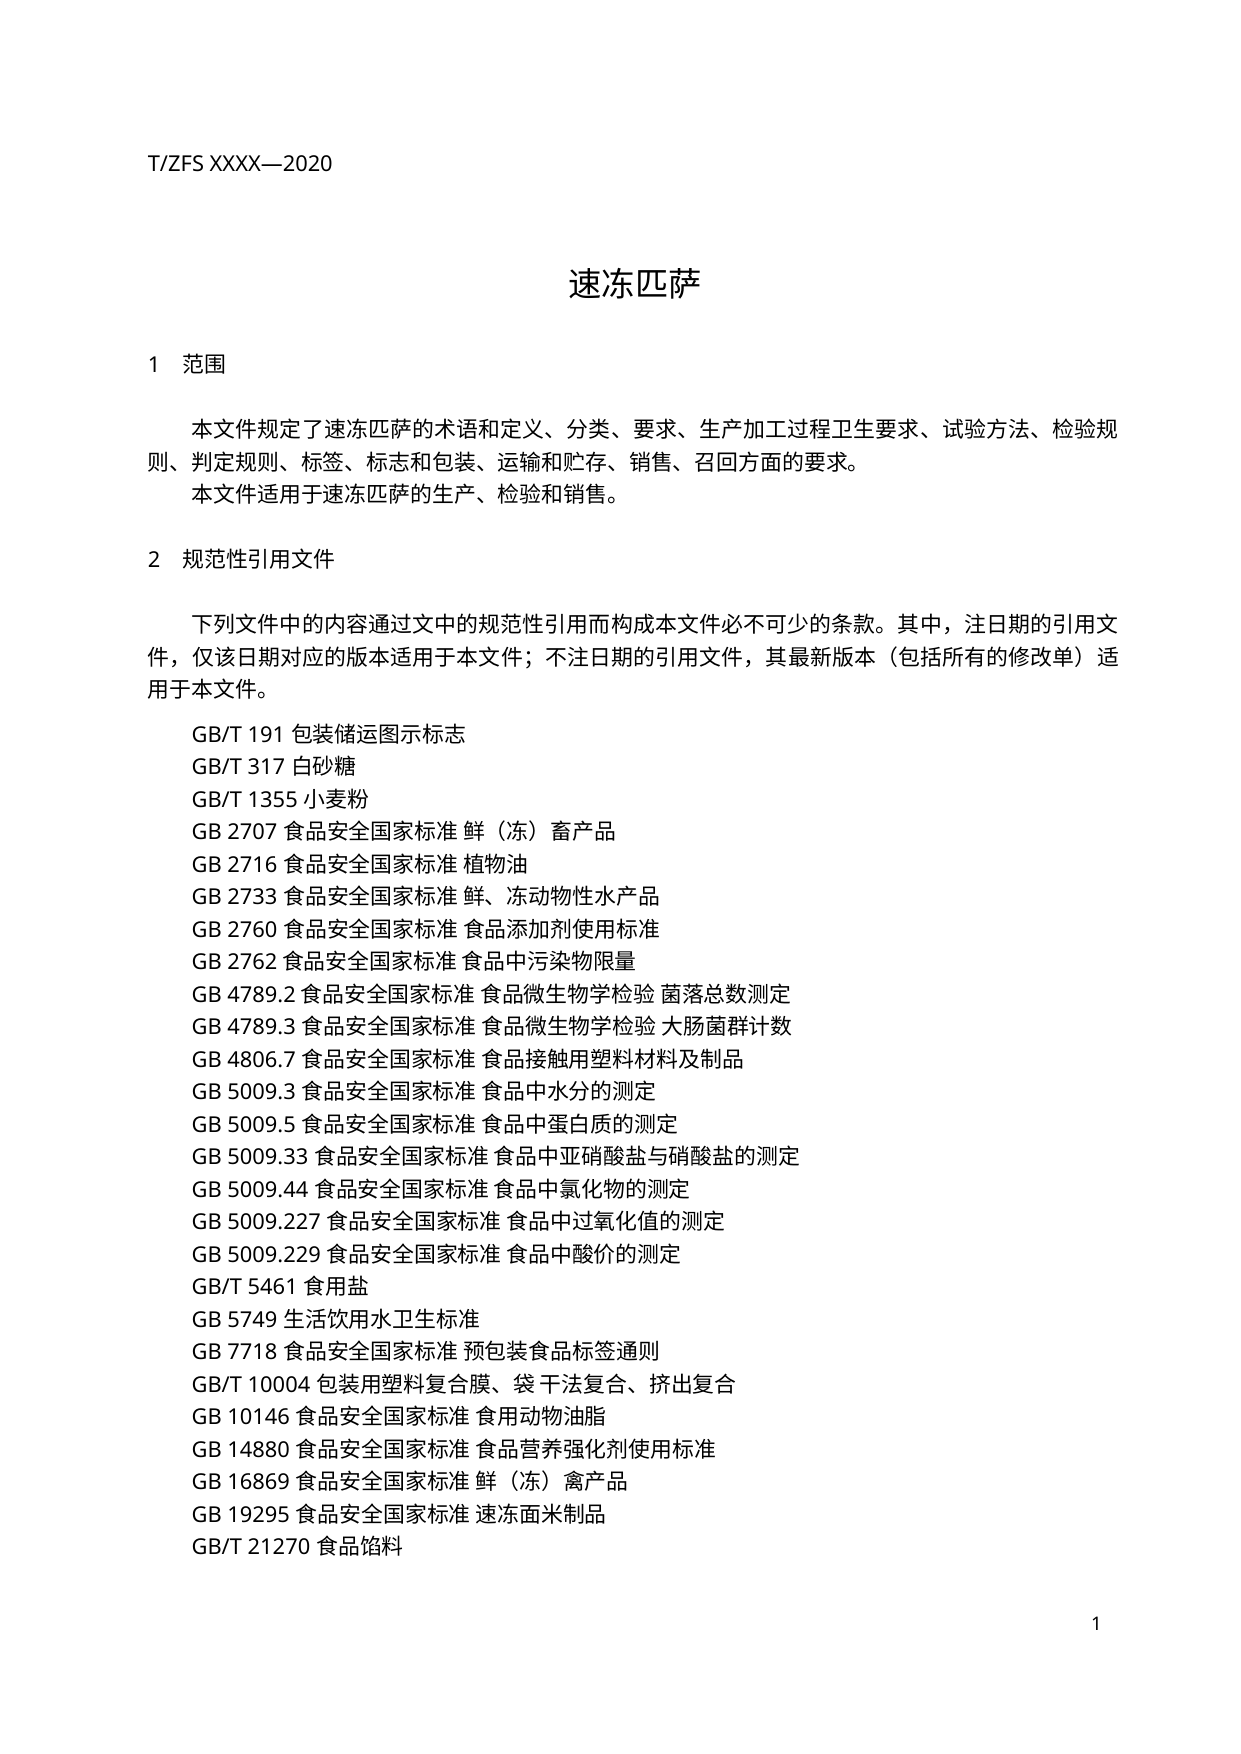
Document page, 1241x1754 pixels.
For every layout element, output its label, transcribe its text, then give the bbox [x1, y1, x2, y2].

text GB 7718 食品安全国家标准 预包装食品标签通则 [148, 1334, 1122, 1367]
text GB 2760 食品安全国家标准 食品添加剂使用标准 [148, 912, 1122, 944]
text 本文件规定了速冻匹萨的术语和定义、分类、要求、生产加工过程卫生要求、试验方法、检验规则、判定规则、标签、标志和包装、运输和贮存、销售、召回方面的要求。 [148, 412, 1122, 477]
text 下列文件中的内容通过文中的规范性引用而构成本文件必不可少的条款。其中，注日期的引用文件，仅该日期对应的版本适用于本文件；不注日期的引用文件，其最新版本（包括所有的修改单）适用于本文件。 [148, 607, 1122, 704]
text GB 4789.3 食品安全国家标准 食品微生物学检验 大肠菌群计数 [148, 1009, 1122, 1042]
text GB 16869 食品安全国家标准 鲜（冻）禽产品 [148, 1464, 1122, 1497]
text 规范性引用文件 [148, 542, 1122, 574]
text GB 5009.44 食品安全国家标准 食品中氯化物的测定 [148, 1172, 1122, 1204]
text 范围 [148, 347, 1122, 379]
text GB/T 191 包装储运图示标志 [148, 717, 1122, 749]
text GB 10146 食品安全国家标准 食用动物油脂 [148, 1399, 1122, 1432]
text GB 2707 食品安全国家标准 鲜（冻）畜产品 [148, 814, 1122, 847]
text GB 2762食品安全国家标准 食品中污染物限量 [148, 944, 1122, 977]
text GB 5749 生活饮用水卫生标准 [148, 1302, 1122, 1334]
text GB 19295 食品安全国家标准 速冻面米制品 [148, 1497, 1122, 1529]
text GB 2716 食品安全国家标准 植物油 [148, 847, 1122, 879]
text GB/T 5461 食用盐 [148, 1269, 1122, 1302]
text GB 5009.3 食品安全国家标准 食品中水分的测定 [148, 1074, 1122, 1107]
text GB 4789.2食品安全国家标准 食品微生物学检验 菌落总数测定 [148, 977, 1122, 1009]
text GB/T 317 白砂糖 [148, 749, 1122, 782]
text GB/T 21270 食品馅料 [148, 1529, 1122, 1562]
text GB 5009.33 食品安全国家标准 食品中亚硝酸盐与硝酸盐的测定 [148, 1139, 1122, 1172]
text GB 14880 食品安全国家标准 食品营养强化剂使用标准 [148, 1432, 1122, 1464]
text GB/T 1355 小麦粉 [148, 782, 1122, 814]
text GB 2733 食品安全国家标准 鲜、冻动物性水产品 [148, 879, 1122, 912]
text 本文件适用于速冻匹萨的生产、检验和销售。 [148, 477, 1122, 509]
text GB 4806.7 食品安全国家标准 食品接触用塑料材料及制品 [148, 1042, 1122, 1074]
text GB/T 10004 包装用塑料复合膜、袋 干法复合、挤出复合 [148, 1367, 1122, 1399]
text GB 5009.227 食品安全国家标准 食品中过氧化值的测定 [148, 1204, 1122, 1237]
list 速冻匹萨 [148, 249, 1122, 314]
text GB 5009.5 食品安全国家标准 食品中蛋白质的测定 [148, 1107, 1122, 1139]
text GB 5009.229 食品安全国家标准 食品中酸价的测定 [148, 1237, 1122, 1269]
